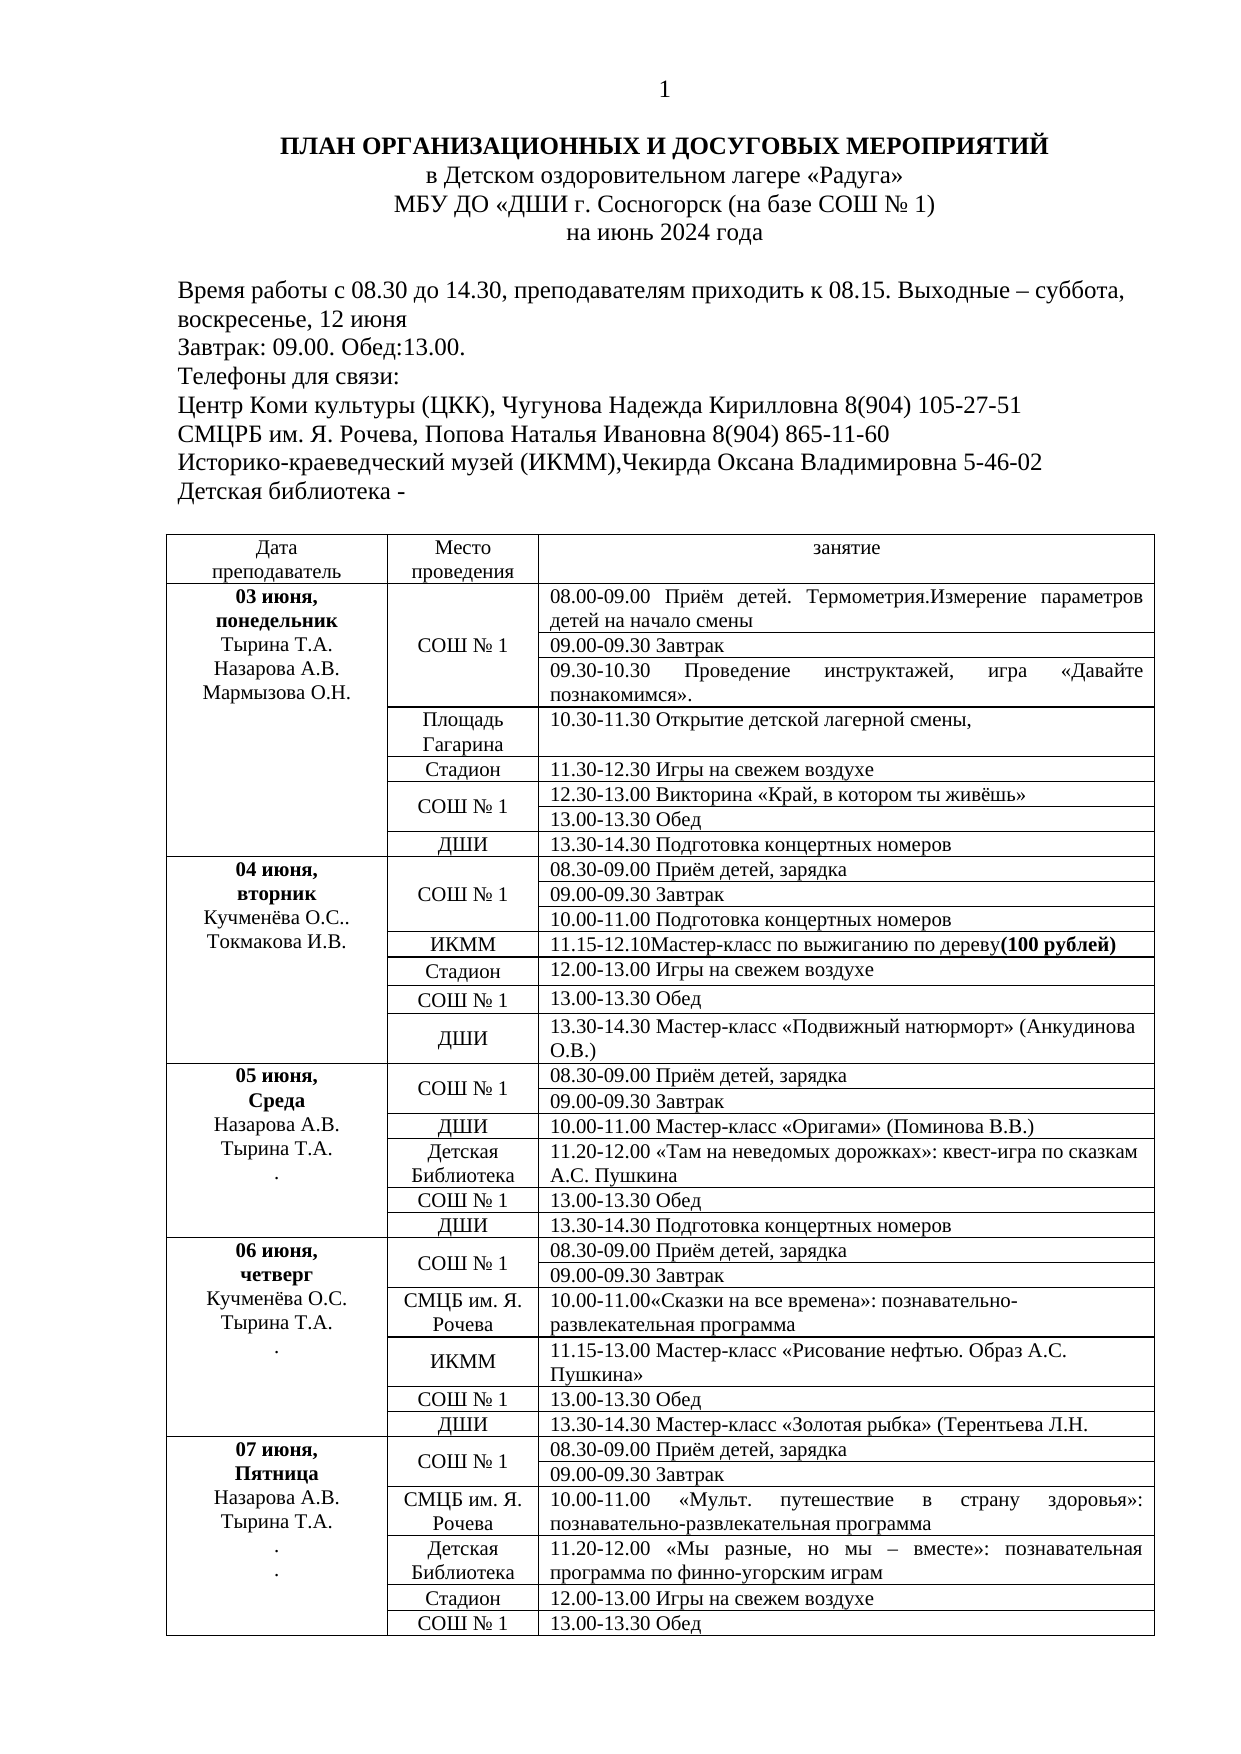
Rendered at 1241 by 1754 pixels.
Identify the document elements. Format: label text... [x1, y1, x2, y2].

text Детская библиотека - [177, 476, 1152, 505]
table_cell СОШ № 1 [388, 584, 538, 706]
table_cell 13.30-14.30 Подготовка концертных номеров [539, 832, 1154, 856]
table_cell 09.00-09.30 Завтрак [539, 633, 1154, 657]
text на июнь 2024 года [177, 217, 1152, 246]
table_cell 07 июня, Пятница Назарова А.В. Тырина Т.А. . . [167, 1437, 387, 1634]
table_cell СОШ № 1 [388, 1437, 538, 1486]
table_cell 12.00-13.00 Игры на свежем воздухе [539, 1585, 1154, 1609]
table_cell 08.30-09.00 Приём детей, зарядка [539, 857, 1154, 881]
text ПЛАН ОРГАНИЗАЦИОННЫХ И ДОСУГОВЫХ МЕРОПРИЯТИЙ [177, 131, 1152, 160]
text Центр Коми культуры (ЦКК), Чугунова Надежда Кирилловна 8(904) 105-27-51 [177, 390, 1152, 419]
table_cell 09.00-09.30 Завтрак [539, 1263, 1154, 1287]
table_cell ИКММ [388, 1338, 538, 1386]
table_cell 11.30-12.30 Игры на свежем воздухе [539, 757, 1154, 781]
table_cell 13.30-14.30 Подготовка концертных номеров [539, 1213, 1154, 1237]
table_cell 10.00-11.00 Мастер-класс «Оригами» (Поминова В.В.) [539, 1114, 1154, 1138]
table_cell ДШИ [388, 832, 538, 856]
text МБУ ДО «ДШИ г. Сосногорск (на базе СОШ № 1) [177, 189, 1152, 217]
table_cell ДШИ [388, 1213, 538, 1237]
table_cell СОШ № 1 [388, 1064, 538, 1113]
table_cell СОШ № 1 [388, 1387, 538, 1411]
table_header занятие [539, 535, 1154, 583]
table_cell Детская Библиотека [388, 1139, 538, 1187]
table_header Дата преподаватель [167, 535, 387, 583]
table_cell 13.00-13.30 Обед [539, 986, 1154, 1013]
table_cell 12.30-13.00 Викторина «Край, в котором ты живёшь» [539, 782, 1154, 806]
table_cell 11.20-12.00 «Мы разные, но мы – вместе»: познавательная программа по финно-угорским играм [539, 1536, 1154, 1584]
table_cell 09.00-09.30 Завтрак [539, 882, 1154, 906]
table_cell 10.00-11.00 Подготовка концертных номеров [539, 907, 1154, 931]
table_header Место проведения [388, 535, 538, 583]
table_cell СМЦБ им. Я. Рочева [388, 1288, 538, 1336]
table_cell 12.00-13.00 Игры на свежем воздухе [539, 958, 1154, 985]
table_cell 09.30-10.30 Проведение инструктажей, игра «Давайте познакомимся». [539, 658, 1154, 706]
table_cell 13.30-14.30 Мастер-класс «Золотая рыбка» (Терентьева Л.Н. [539, 1412, 1154, 1436]
table_cell СОШ № 1 [388, 1188, 538, 1212]
text Время работы с 08.30 до 14.30, преподавателям приходить к 08.15. Выходные – суббота, воскресенье, 12 июня [177, 275, 1152, 332]
table_cell 09.00-09.30 Завтрак [539, 1089, 1154, 1113]
table_cell ДШИ [388, 1412, 538, 1436]
table_cell 11.15-12.10Мастер-класс по выжиганию по дереву(100 рублей) [539, 932, 1154, 956]
text Историко-краеведческий музей (ИКММ),Чекирда Оксана Владимировна 5-46-02 [177, 447, 1152, 476]
table_cell СМЦБ им. Я. Рочева [388, 1487, 538, 1535]
table_cell 06 июня, четверг Кучменёва О.С. Тырина Т.А. . [167, 1238, 387, 1436]
table_cell СОШ № 1 [388, 1238, 538, 1287]
table_cell Стадион [388, 757, 538, 781]
table_cell 13.00-13.30 Обед [539, 1611, 1154, 1634]
table_cell СОШ № 1 [388, 1611, 538, 1634]
table_cell 08.30-09.00 Приём детей, зарядка [539, 1437, 1154, 1461]
table_cell СОШ № 1 [388, 986, 538, 1013]
table_cell 10.30-11.30 Открытие детской лагерной смены, [539, 708, 1154, 756]
table_cell 11.15-13.00 Мастер-класс «Рисование нефтью. Образ А.С. Пушкина» [539, 1338, 1154, 1386]
table_cell 08.30-09.00 Приём детей, зарядка [539, 1238, 1154, 1262]
text Завтрак: 09.00. Обед:13.00. [177, 332, 1152, 361]
table_cell 10.00-11.00«Сказки на все времена»: познавательно-развлекательная программа [539, 1288, 1154, 1336]
table_cell СОШ № 1 [388, 857, 538, 931]
table_cell Стадион [388, 1585, 538, 1609]
table_cell 11.20-12.00 «Там на неведомых дорожках»: квест-игра по сказкам А.С. Пушкина [539, 1139, 1154, 1187]
table_cell 03 июня, понедельник Тырина Т.А. Назарова А.В. Мармызова О.Н. [167, 584, 387, 856]
table_cell 13.00-13.30 Обед [539, 1387, 1154, 1411]
table_cell 08.00-09.00 Приём детей. Термометрия.Измерение параметров детей на начало смены [539, 584, 1154, 632]
table_cell 08.30-09.00 Приём детей, зарядка [539, 1064, 1154, 1087]
table_cell 13.00-13.30 Обед [539, 1188, 1154, 1212]
table_cell 09.00-09.30 Завтрак [539, 1462, 1154, 1486]
table_cell 05 июня, Среда Назарова А.В. Тырина Т.А. . [167, 1064, 387, 1237]
table_cell Площадь Гагарина [388, 708, 538, 756]
table_cell ИКММ [388, 932, 538, 956]
text СМЦРБ им. Я. Рочева, Попова Наталья Ивановна 8(904) 865-11-60 [177, 419, 1152, 447]
table_cell 13.30-14.30 Мастер-класс «Подвижный натюрморт» (Анкудинова О.В.) [539, 1014, 1154, 1062]
text в Детском оздоровительном лагере «Радуга» [177, 160, 1152, 189]
table_cell ДШИ [388, 1014, 538, 1062]
text Телефоны для связи: [177, 361, 1152, 390]
table_cell Детская Библиотека [388, 1536, 538, 1584]
table_cell 04 июня, вторник Кучменёва О.С.. Токмакова И.В. [167, 857, 387, 1062]
table_cell Стадион [388, 958, 538, 985]
table_cell ДШИ [388, 1114, 538, 1138]
table_cell 10.00-11.00 «Мульт. путешествие в страну здоровья»: познавательно-развлекательная программа [539, 1487, 1154, 1535]
table_cell СОШ № 1 [388, 782, 538, 831]
table_cell 13.00-13.30 Обед [539, 807, 1154, 831]
